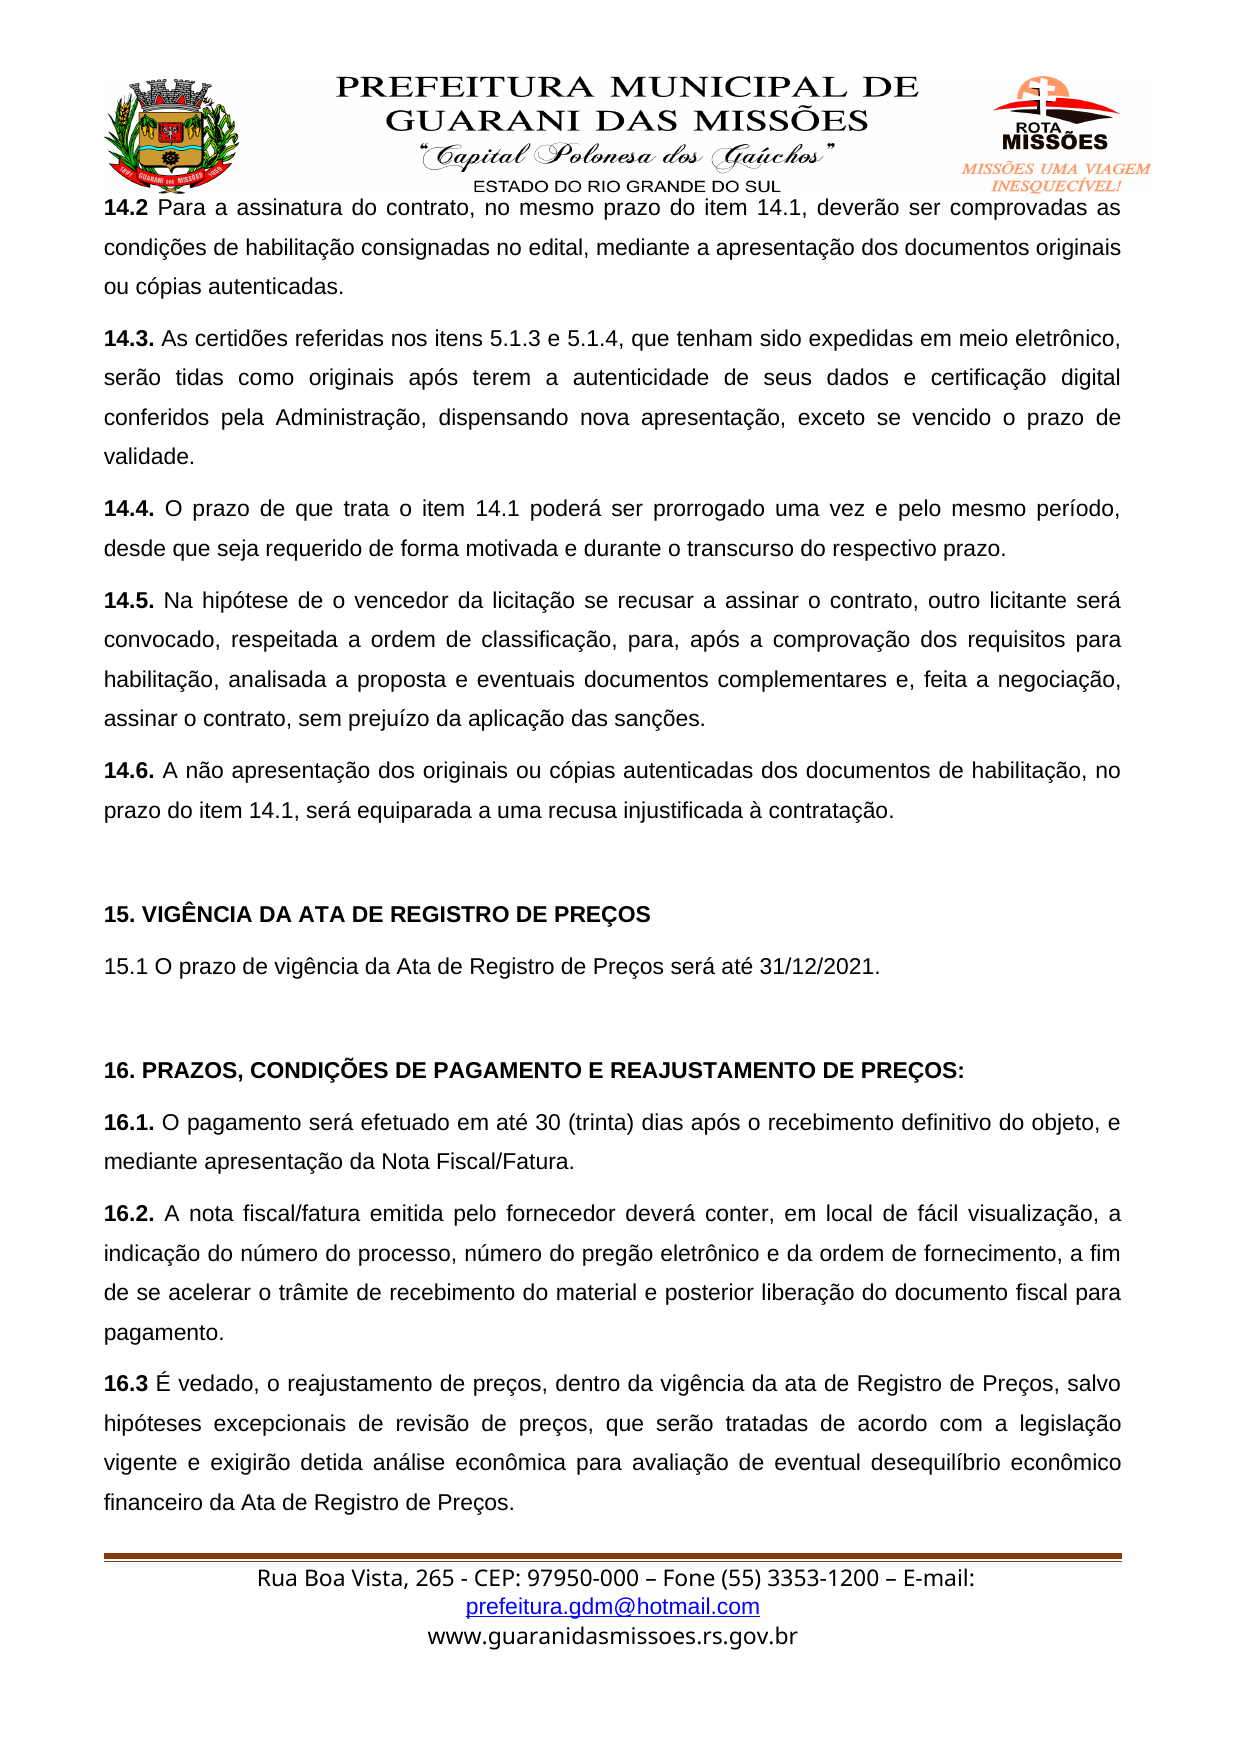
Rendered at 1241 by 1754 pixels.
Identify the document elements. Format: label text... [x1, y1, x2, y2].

text 16.2. A nota fiscal/fatura emitida pelo fornecedor deverá conter, em local de fácil visualização, a indicação do número do processo, número do pregão eletrônico e da ordem de fornecimento, a fim de se acelerar o trâmite de recebimento do material e posterior liberação do documento fiscal para pagamento. [103, 1200, 1122, 1345]
text 14.4. O prazo de que trata o item 14.1 poderá ser prorrogado uma vez e pelo mesmo período, desde que seja requerido de forma motivada e durante o transcurso do respectivo prazo. [103, 495, 1122, 561]
text 14.6. A não apresentação dos originais ou cópias autenticadas dos documentos de habilitação, no prazo do item 14.1, será equiparada a uma recusa injustificada à contratação. [103, 757, 1122, 823]
text 16.1. O pagamento será efetuado em até 30 (trinta) dias após o recebimento definitivo do objeto, e mediante apresentação da Nota Fiscal/Fatura. [103, 1108, 1122, 1174]
picture [103, 76, 1152, 194]
text 16. PRAZOS, CONDIÇÕES DE PAGAMENTO E REAJUSTAMENTO DE PREÇOS: [103, 1057, 1122, 1083]
text 14.5. Na hipótese de o vencedor da licitação se recusar a assinar o contrato, outro licitante será convocado, respeitada a ordem de classificação, para, após a comprovação dos requisitos para habilitação, analisada a proposta e eventuais documentos complementares e, feita a negociação, assinar o contrato, sem prejuízo da aplicação das sanções. [103, 587, 1122, 732]
text 15.1 O prazo de vigência da Ata de Registro de Preços será até 31/12/2021. [103, 953, 1122, 979]
text 14.3. As certidões referidas nos itens 5.1.3 e 5.1.4, que tenham sido expedidas em meio eletrônico, serão tidas como originais após terem a autenticidade de seus dados e certificação digital conferidos pela Administração, dispensando nova apresentação, exceto se vencido o prazo de validade. [103, 325, 1122, 470]
text 14.2 Para a assinatura do contrato, no mesmo prazo do item 14.1, deverão ser comprovadas as condições de habilitação consignadas no edital, mediante a apresentação dos documentos originais ou cópias autenticadas. [103, 194, 1122, 299]
text 15. VIGÊNCIA DA ATA DE REGISTRO DE PREÇOS [103, 901, 1122, 927]
text 16.3 É vedado, o reajustamento de preços, dentro da vigência da ata de Registro de Preços, salvo hipóteses excepcionais de revisão de preços, que serão tratadas de acordo com a legislação vigente e exigirão detida análise econômica para avaliação de eventual desequilíbrio econômico financeiro da Ata de Registro de Preços. [103, 1370, 1122, 1515]
